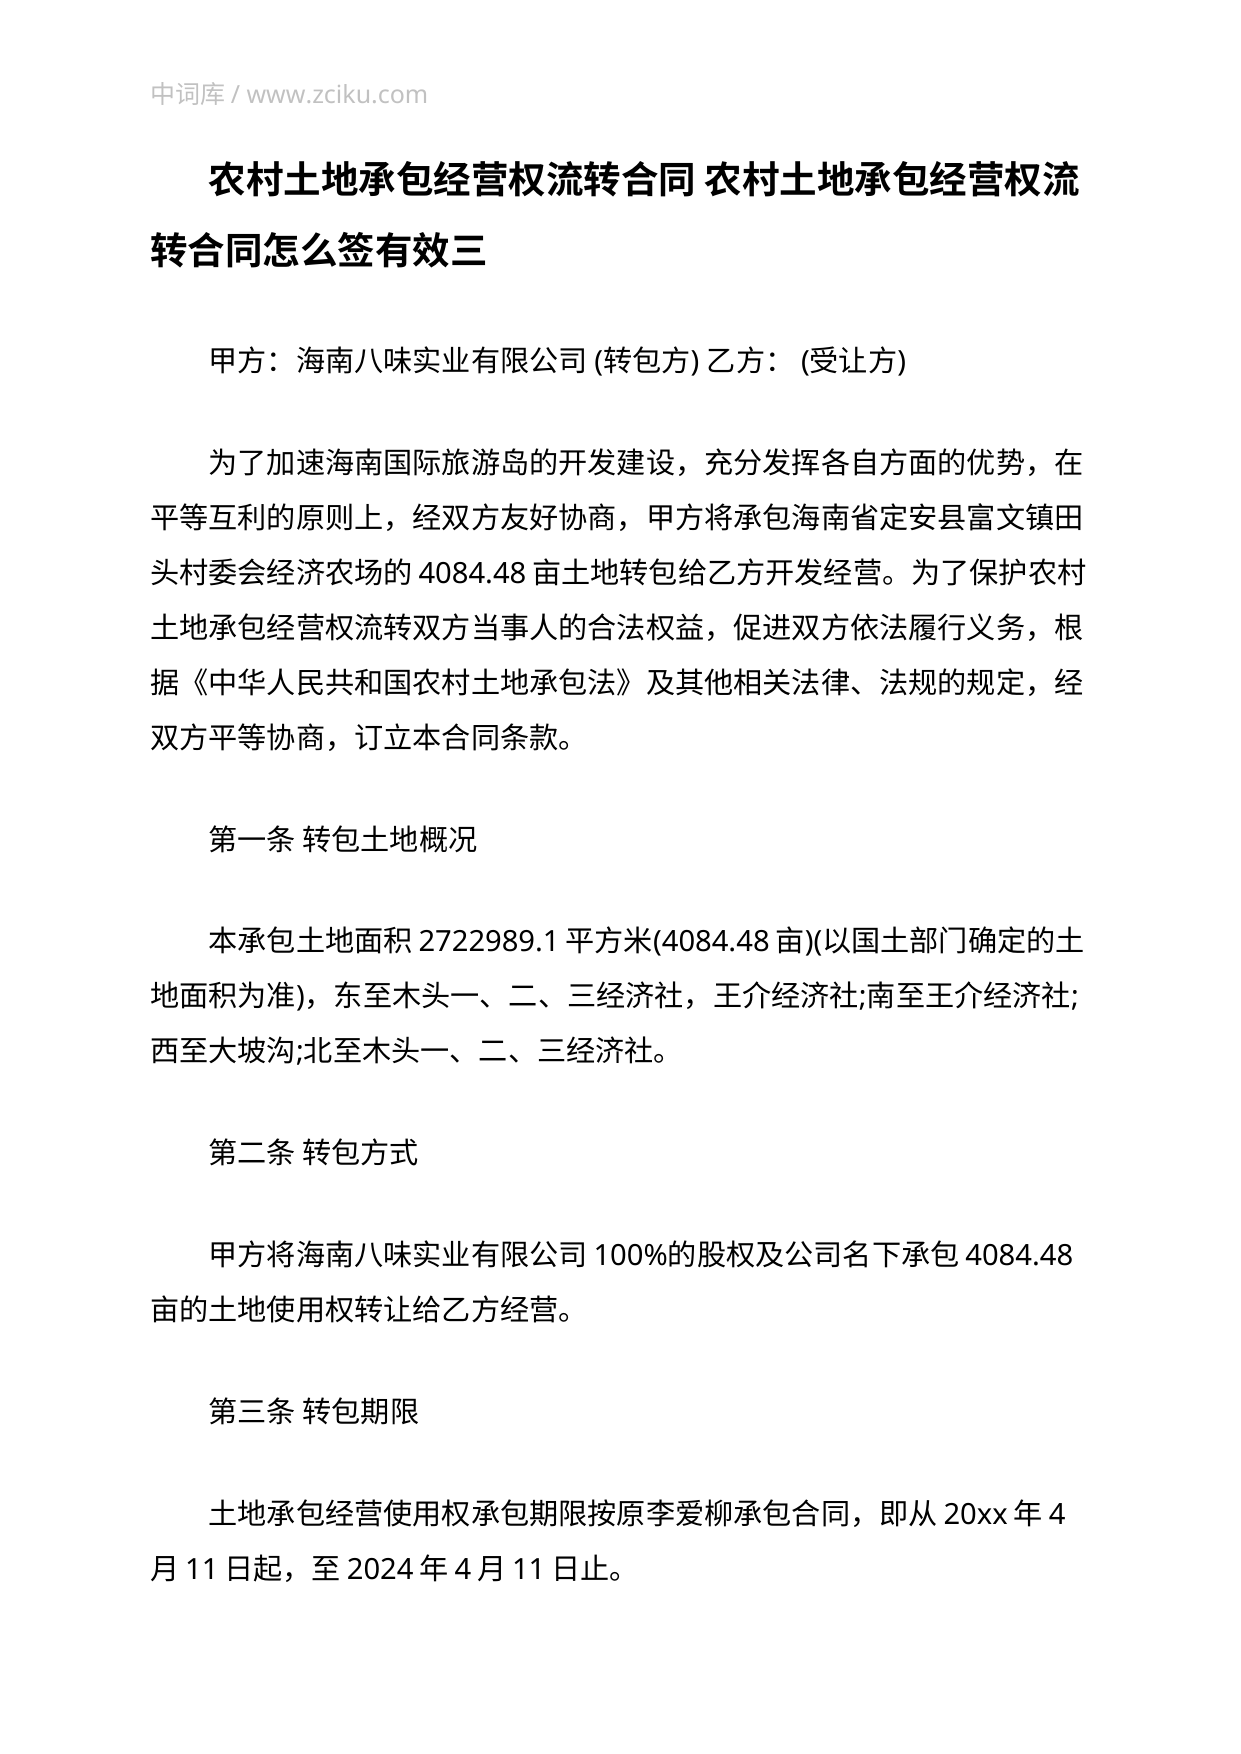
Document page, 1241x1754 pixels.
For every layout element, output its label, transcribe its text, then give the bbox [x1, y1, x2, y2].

text 本承包土地面积2722989.1平方米(4084.48亩)(以国土部门确定的土地面积为准)，东至木头一、二、三经济社，王介经济社;南至王介经济社;西至大坡沟;北至木头一、二、三经济社。 [150, 918, 1090, 1070]
text 第二条 转包方式 [150, 1130, 1090, 1172]
text 第三条 转包期限 [150, 1388, 1090, 1431]
text 甲方：海南八味实业有限公司 (转包方) 乙方： (受让方) [150, 338, 1090, 380]
text 农村土地承包经营权流转合同 农村土地承包经营权流转合同怎么签有效三 [150, 150, 1090, 275]
text 甲方将海南八味实业有限公司100%的股权及公司名下承包4084.48亩的土地使用权转让给乙方经营。 [150, 1232, 1090, 1329]
text 第一条 转包土地概况 [150, 816, 1090, 858]
text 土地承包经营使用权承包期限按原李爱柳承包合同，即从20xx年4月11日起，至2024年4月11日止。 [150, 1490, 1090, 1588]
text 为了加速海南国际旅游岛的开发建设，充分发挥各自方面的优势，在平等互利的原则上，经双方友好协商，甲方将承包海南省定安县富文镇田头村委会经济农场的4084.48亩土地转包给乙方开发经营。为了保护农村土地承包经营权流转双方当事人的合法权益，促进双方依法履行义务，根据《中华人民共和国农村土地承包法》及其他相关法律、法规的规定，经双方平等协商，订立本合同条款。 [150, 440, 1090, 757]
